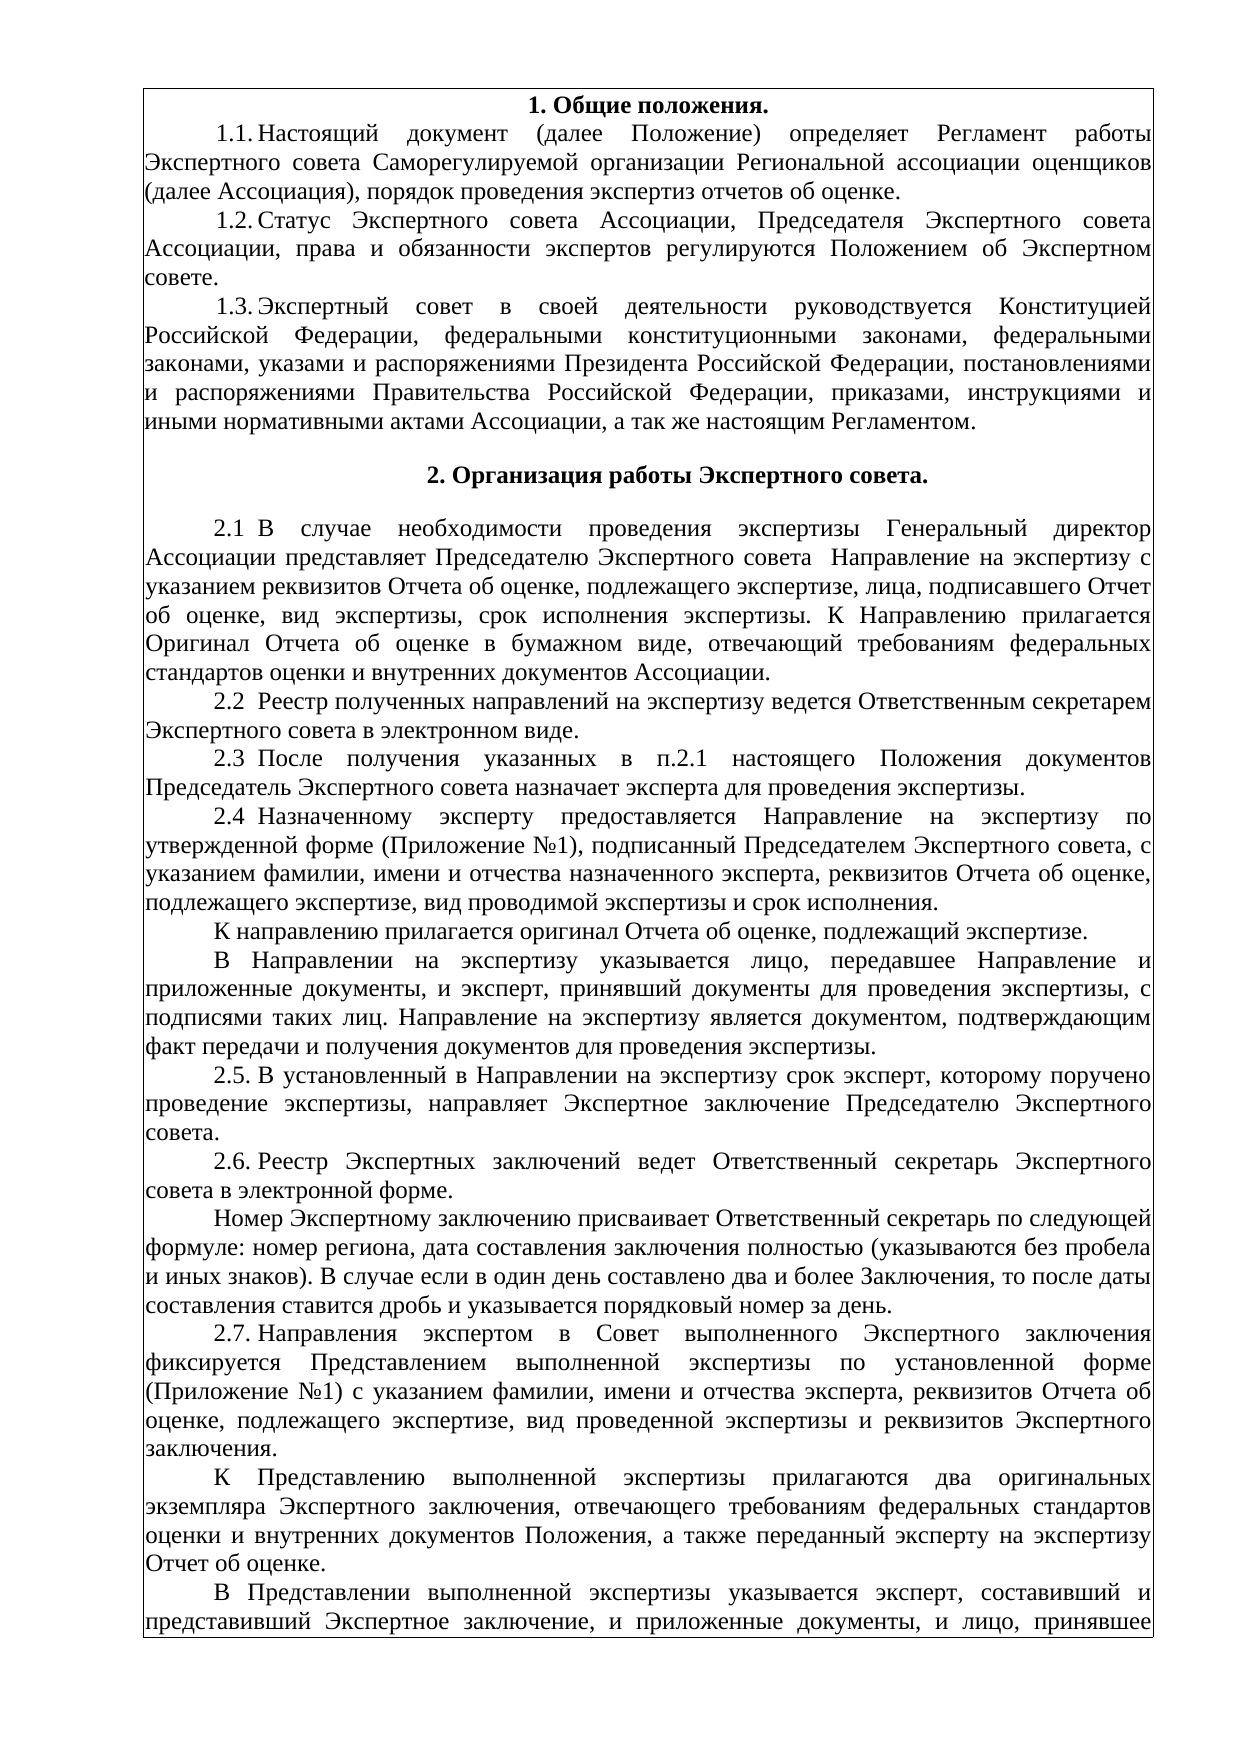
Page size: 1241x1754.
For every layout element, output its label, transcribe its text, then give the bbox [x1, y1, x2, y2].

text Номер Экспертному заключению присваивает Ответственный секретарь по следующей формуле: номер региона, дата составления заключения полностью (указываются без пробела и иных знаков). В случае если в один день составлено два и более Заключения, то после даты составления ставится дробь и указывается порядковый номер за день. [145, 1203, 1152, 1318]
text 1. Общие положения. [145, 90, 1151, 118]
list В установленный в Направлении на экспертизу срок эксперт, которому поручено проведение экспертизы, направляет Экспертное заключение Председателю Экспертного совета. [145, 1060, 1152, 1146]
list Экспертный совет в своей деятельности руководствуется Конституцией Российской Федерации, федеральными конституционными законами, федеральными законами, указами и распоряжениями Президента Российской Федерации, постановлениями и распоряжениями Правительства Российской Федерации, приказами, инструкциями и иными нормативными актами Ассоциации, а так же настоящим Регламентом. [144, 291, 1152, 435]
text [145, 1577, 1152, 1635]
list Настоящий документ (далее Положение) определяет Регламент работы Экспертного совета Саморегулируемой организации Региональной ассоциации оценщиков (далее Ассоциация), порядок проведения экспертиз отчетов об оценке. [144, 118, 1152, 205]
list После получения указанных в п.2.1 настоящего Положения документов Председатель Экспертного совета назначает эксперта для проведения экспертизы. [145, 743, 1152, 801]
text К направлению прилагается оригинал Отчета об оценке, подлежащий экспертизе. [145, 916, 1152, 945]
list Назначенному эксперту предоставляется Направление на экспертизу по утвержденной форме (Приложение №1), подписанный Председателем Экспертного совета, с указанием фамилии, имени и отчества назначенного эксперта, реквизитов Отчета об оценке, подлежащего экспертизе, вид проводимой экспертизы и срок исполнения. [145, 801, 1152, 916]
list Статус Экспертного совета Ассоциации, Председателя Экспертного совета Ассоциации, права и обязанности экспертов регулируются Положением об Экспертном совете. [144, 205, 1152, 291]
list Реестр Экспертных заключений ведет Ответственный секретарь Экспертного совета в электронной форме. [145, 1146, 1152, 1203]
list В случае необходимости проведения экспертизы Генеральный директор Ассоциации представляет Председателю Экспертного совета Направление на экспертизу с указанием реквизитов Отчета об оценке, подлежащего экспертизе, лица, подписавшего Отчет об оценке, вид экспертизы, срок исполнения экспертизы. К Направлению прилагается Оригинал Отчета об оценке в бумажном виде, отвечающий требованиям федеральных стандартов оценки и внутренних документов Ассоциации. [145, 513, 1152, 686]
text К Представлению выполненной экспертизы прилагаются два оригинальных экземпляра Экспертного заключения, отвечающего требованиям федеральных стандартов оценки и внутренних документов Положения, а также переданный эксперту на экспертизу Отчет об оценке. [145, 1462, 1152, 1577]
text В Направлении на экспертизу указывается лицо, передавшее Направление и приложенные документы, и эксперт, принявший документы для проведения экспертизы, с подписями таких лиц. Направление на экспертизу является документом, подтверждающим факт передачи и получения документов для проведения экспертизы. [145, 945, 1152, 1060]
list Направления экспертом в Совет выполненного Экспертного заключения фиксируется Представлением выполненной экспертизы по установленной форме (Приложение №1) с указанием фамилии, имени и отчества эксперта, реквизитов Отчета об оценке, подлежащего экспертизе, вид проведенной экспертизы и реквизитов Экспертного заключения. [145, 1318, 1152, 1462]
list Реестр полученных направлений на экспертизу ведется Ответственным секретарем Экспертного совета в электронном виде. [145, 686, 1152, 743]
text 2. Организация работы Экспертного совета. [204, 460, 1151, 488]
